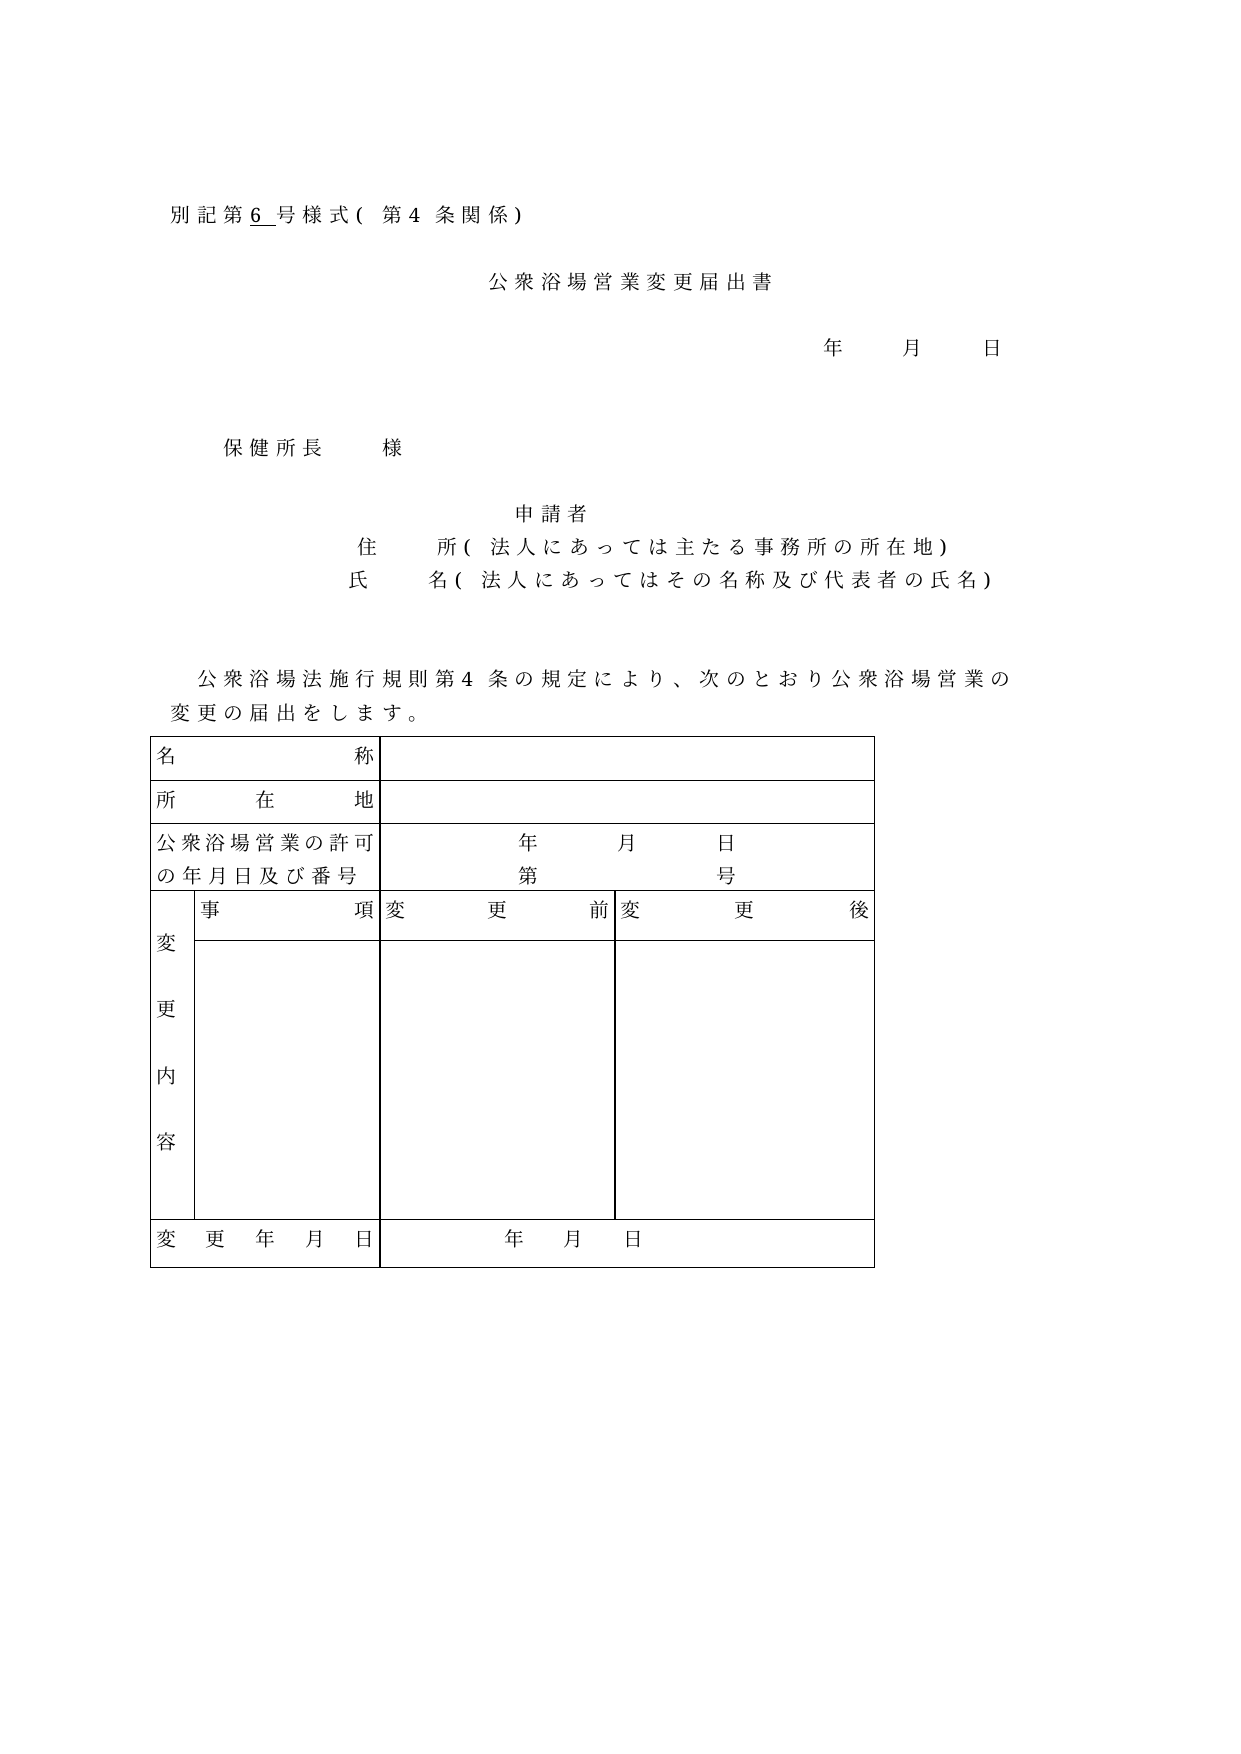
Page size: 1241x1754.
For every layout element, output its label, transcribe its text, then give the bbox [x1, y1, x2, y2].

table_cell 事項 [195, 891, 379, 940]
text 年 月 日 [117, 330, 1008, 363]
text 公衆浴場法施行規則第4条の規定により、次のとおり公衆浴場営業の変更の届出をします。 [117, 662, 1038, 728]
table_cell [381, 781, 874, 823]
table_cell 年 月 日 [381, 1220, 874, 1267]
table_cell 年 月 日 第 号 [381, 824, 874, 890]
text 保健所長 様 [117, 430, 1123, 463]
table_cell 所在地 [151, 781, 379, 823]
table_cell 変更後 [616, 891, 874, 940]
text 申請者 [117, 496, 1029, 529]
table_cell [616, 941, 874, 1219]
text 氏 名(法人にあってはその名称及び代表者の氏名) [117, 562, 1010, 595]
table_cell 変更年月日 [151, 1220, 379, 1267]
text 公衆浴場営業変更届出書 [117, 264, 1123, 297]
table_cell 変更前 [381, 891, 614, 940]
text 住 所(法人にあっては主たる事務所の所在地) [117, 529, 966, 562]
table_header [381, 737, 874, 779]
table_cell [381, 941, 614, 1219]
table_cell 変 更 内 容 [151, 891, 194, 1219]
text 別記第6号様式(第4条関係) [117, 198, 1123, 231]
table_cell [195, 941, 379, 1219]
table_header 名称 [151, 737, 379, 779]
table_cell 公衆浴場営業の許可 の年月日及び番号 [151, 824, 379, 890]
